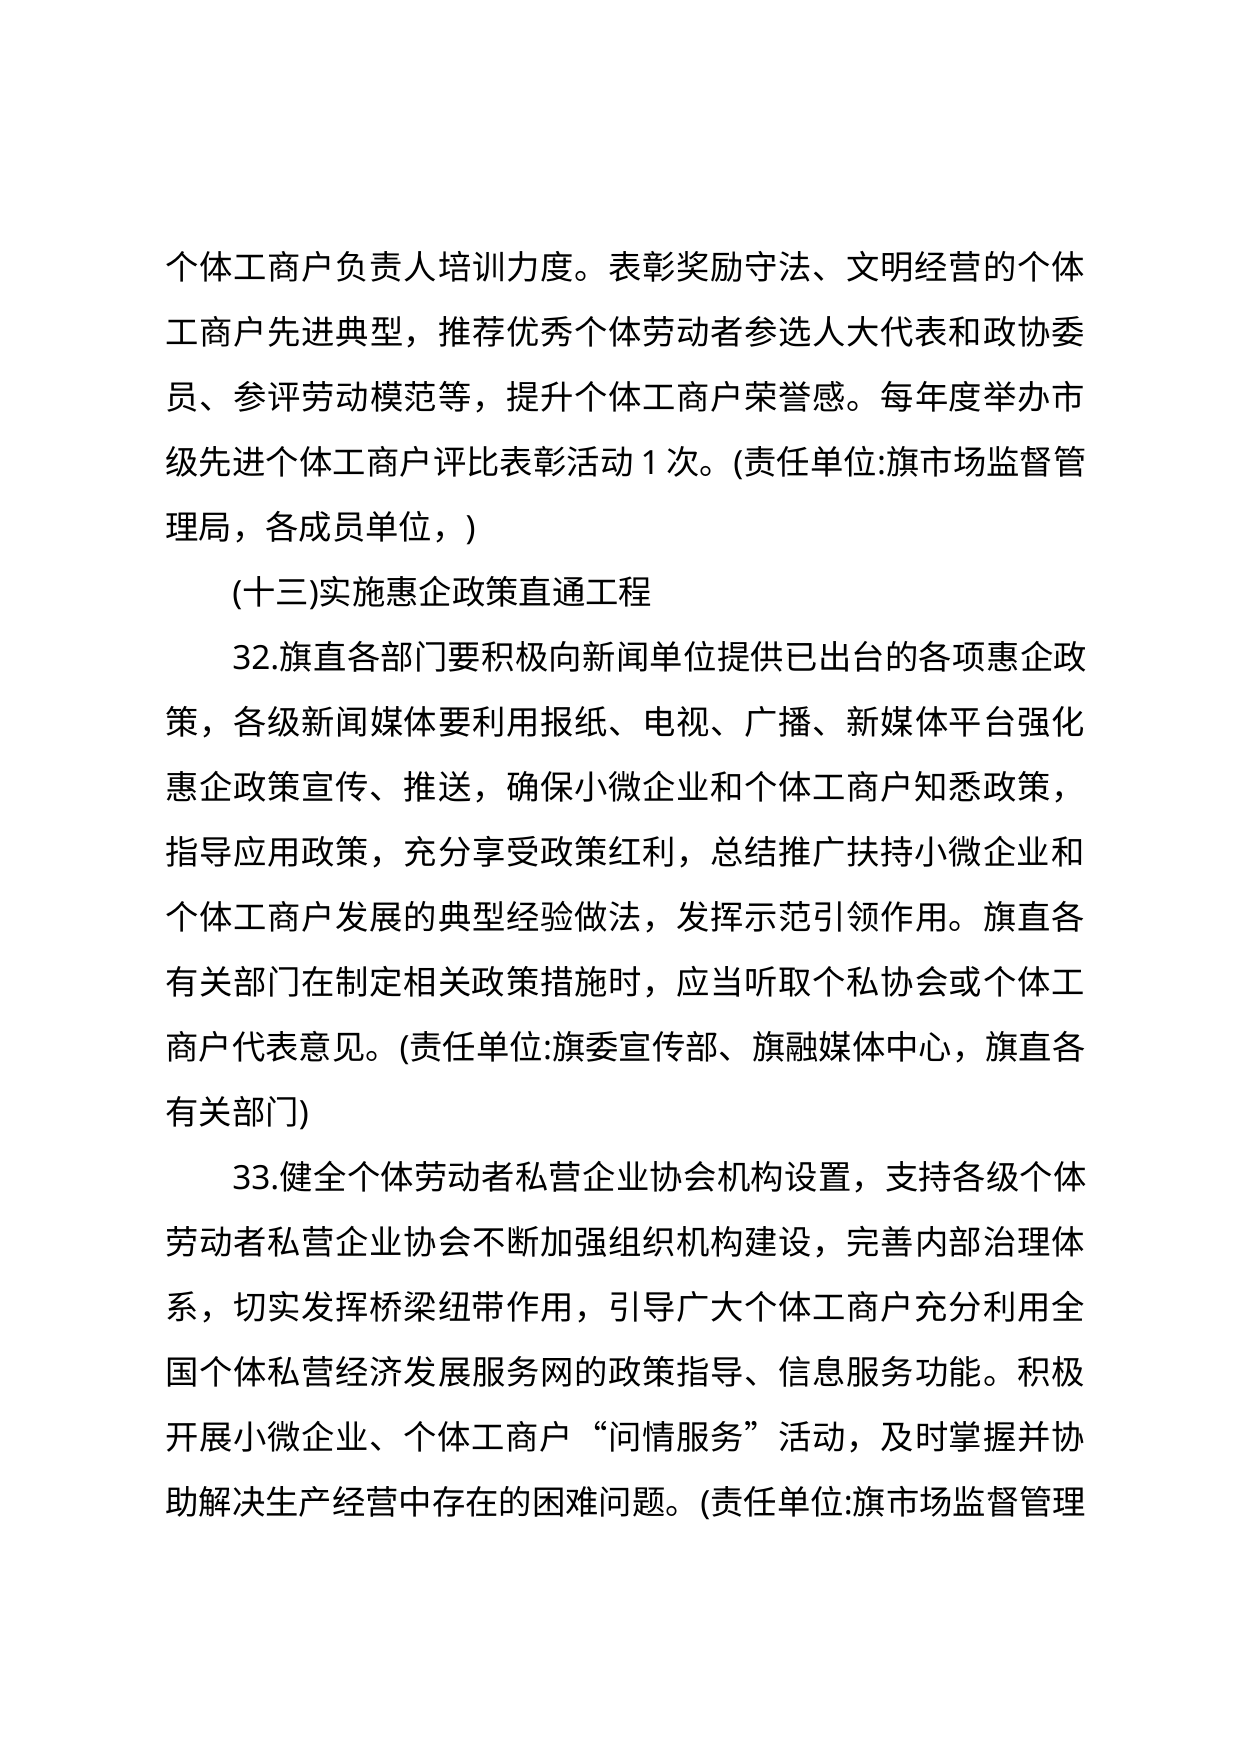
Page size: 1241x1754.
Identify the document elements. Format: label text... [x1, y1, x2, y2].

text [165, 233, 1087, 558]
text 32.旗直各部门要积极向新闻单位提供已出台的各项惠企政策，各级新闻媒体要利用报纸、电视、广播、新媒体平台强化惠企政策宣传、推送，确保小微企业和个体工商户知悉政策，指导应用政策，充分享受政策红利，总结推广扶持小微企业和个体工商户发展的典型经验做法，发挥示范引领作用。旗直各有关部门在制定相关政策措施时，应当听取个私协会或个体工商户代表意见。(责任单位:旗委宣传部、旗融媒体中心，旗直各有关部门) [165, 623, 1087, 1143]
text (十三)实施惠企政策直通工程 [165, 558, 1087, 623]
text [165, 1143, 1087, 1533]
